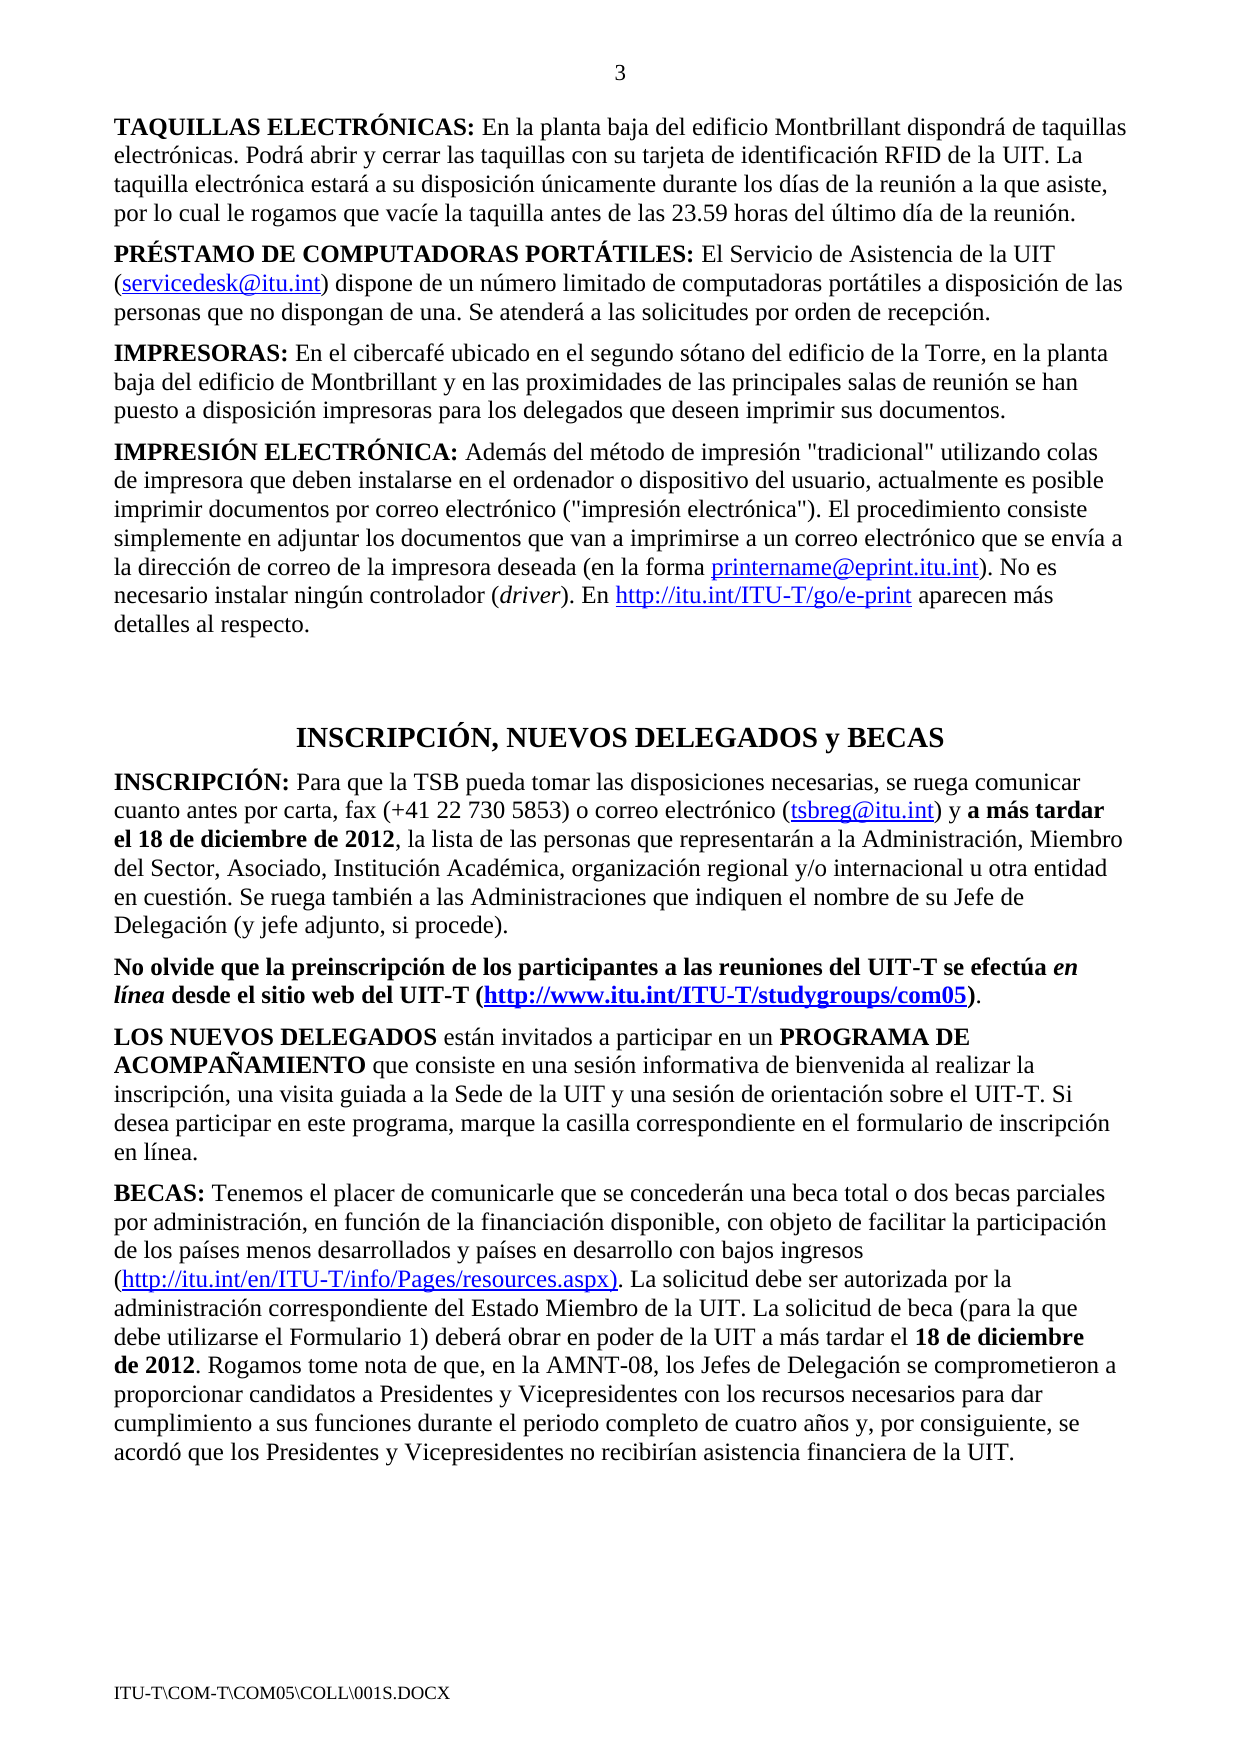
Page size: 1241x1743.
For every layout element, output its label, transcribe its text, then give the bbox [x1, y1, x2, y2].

text No olvide que la preinscripción de los participantes a las reuniones del UIT-T se efectúa en línea desde el sitio web del UIT-T (http://www.itu.int/ITU-T/studygroups/com05). [113, 952, 1127, 1009]
text BECAS: Tenemos el placer de comunicarle que se concederán una beca total o dos becas parciales por administración, en función de la financiación disponible, con objeto de facilitar la participación de los países menos desarrollados y países en desarrollo con bajos ingresos (http://itu.int/en/ITU-T/info/Pages/resources.aspx). La solicitud debe ser autorizada por la administración correspondiente del Estado Miembro de la UIT. La solicitud de beca (para la que debe utilizarse el Formulario 1) deberá obrar en poder de la UIT a más tardar el 18 de diciembre de 2012. Rogamos tome nota de que, en la AMNT-08, los Jefes de Delegación se comprometieron a proporcionar candidatos a Presidentes y Vicepresidentes con los recursos necesarios para dar cumplimiento a sus funciones durante el periodo completo de cuatro años y, por consiguiente, se acordó que los Presidentes y Vicepresidentes no recibirían asistencia financiera de la UIT. [113, 1178, 1127, 1465]
text IMPRESORAS: En el cibercafé ubicado en el segundo sótano del edificio de la Torre, en la planta baja del edificio de Montbrillant y en las proximidades de las principales salas de reunión se han puesto a disposición impresoras para los delegados que deseen imprimir sus documentos. [113, 338, 1127, 424]
text INSCRIPCIÓN, NUEVOS DELEGADOS y BECAS [113, 721, 1127, 754]
text TAQUILLAS ELECTRÓNICAS: En la planta baja del edificio Montbrillant dispondrá de taquillas electrónicas. Podrá abrir y cerrar las taquillas con su tarjeta de identificación RFID de la UIT. La taquilla electrónica estará a su disposición únicamente durante los días de la reunión a la que asiste, por lo cual le rogamos que vacíe la taquilla antes de las 23.59 horas del último día de la reunión. [113, 112, 1127, 227]
text LOS NUEVOS DELEGADOS están invitados a participar en un PROGRAMA DE ACOMPAÑAMIENTO que consiste en una sesión informativa de bienvenida al realizar la inscripción, una visita guiada a la Sede de la UIT y una sesión de orientación sobre el UIT-T. Si desea participar en este programa, marque la casilla correspondiente en el formulario de inscripción en línea. [113, 1022, 1127, 1165]
text INSCRIPCIÓN: Para que la TSB pueda tomar las disposiciones necesarias, se ruega comunicar cuanto antes por carta, fax (+41 22 730 5853) o correo electrónico (tsbreg@itu.int) y a más tardar el 18 de diciembre de 2012, la lista de las personas que representarán a la Administración, Miembro del Sector, Asociado, Institución Académica, organización regional y/o internacional u otra entidad en cuestión. Se ruega también a las Administraciones que indiquen el nombre de su Jefe de Delegación (y jefe adjunto, si procede). [113, 767, 1127, 939]
text IMPRESIÓN ELECTRÓNICA: Además del método de impresión "tradicional" utilizando colas de impresora que deben instalarse en el ordenador o dispositivo del usuario, actualmente es posible imprimir documentos por correo electrónico ("impresión electrónica"). El procedimiento consiste simplemente en adjuntar los documentos que van a imprimirse a un correo electrónico que se envía a la dirección de correo de la impresora deseada (en la forma printername@eprint.itu.int). No es necesario instalar ningún controlador (driver). En http://itu.int/ITU-T/go/e-print aparecen más detalles al respecto. [113, 437, 1127, 638]
text PRÉSTAMO DE COMPUTADORAS PORTÁTILES: El Servicio de Asistencia de la UIT (servicedesk@itu.int) dispone de un número limitado de computadoras portátiles a disposición de las personas que no dispongan de una. Se atenderá a las solicitudes por orden de recepción. [113, 239, 1127, 326]
